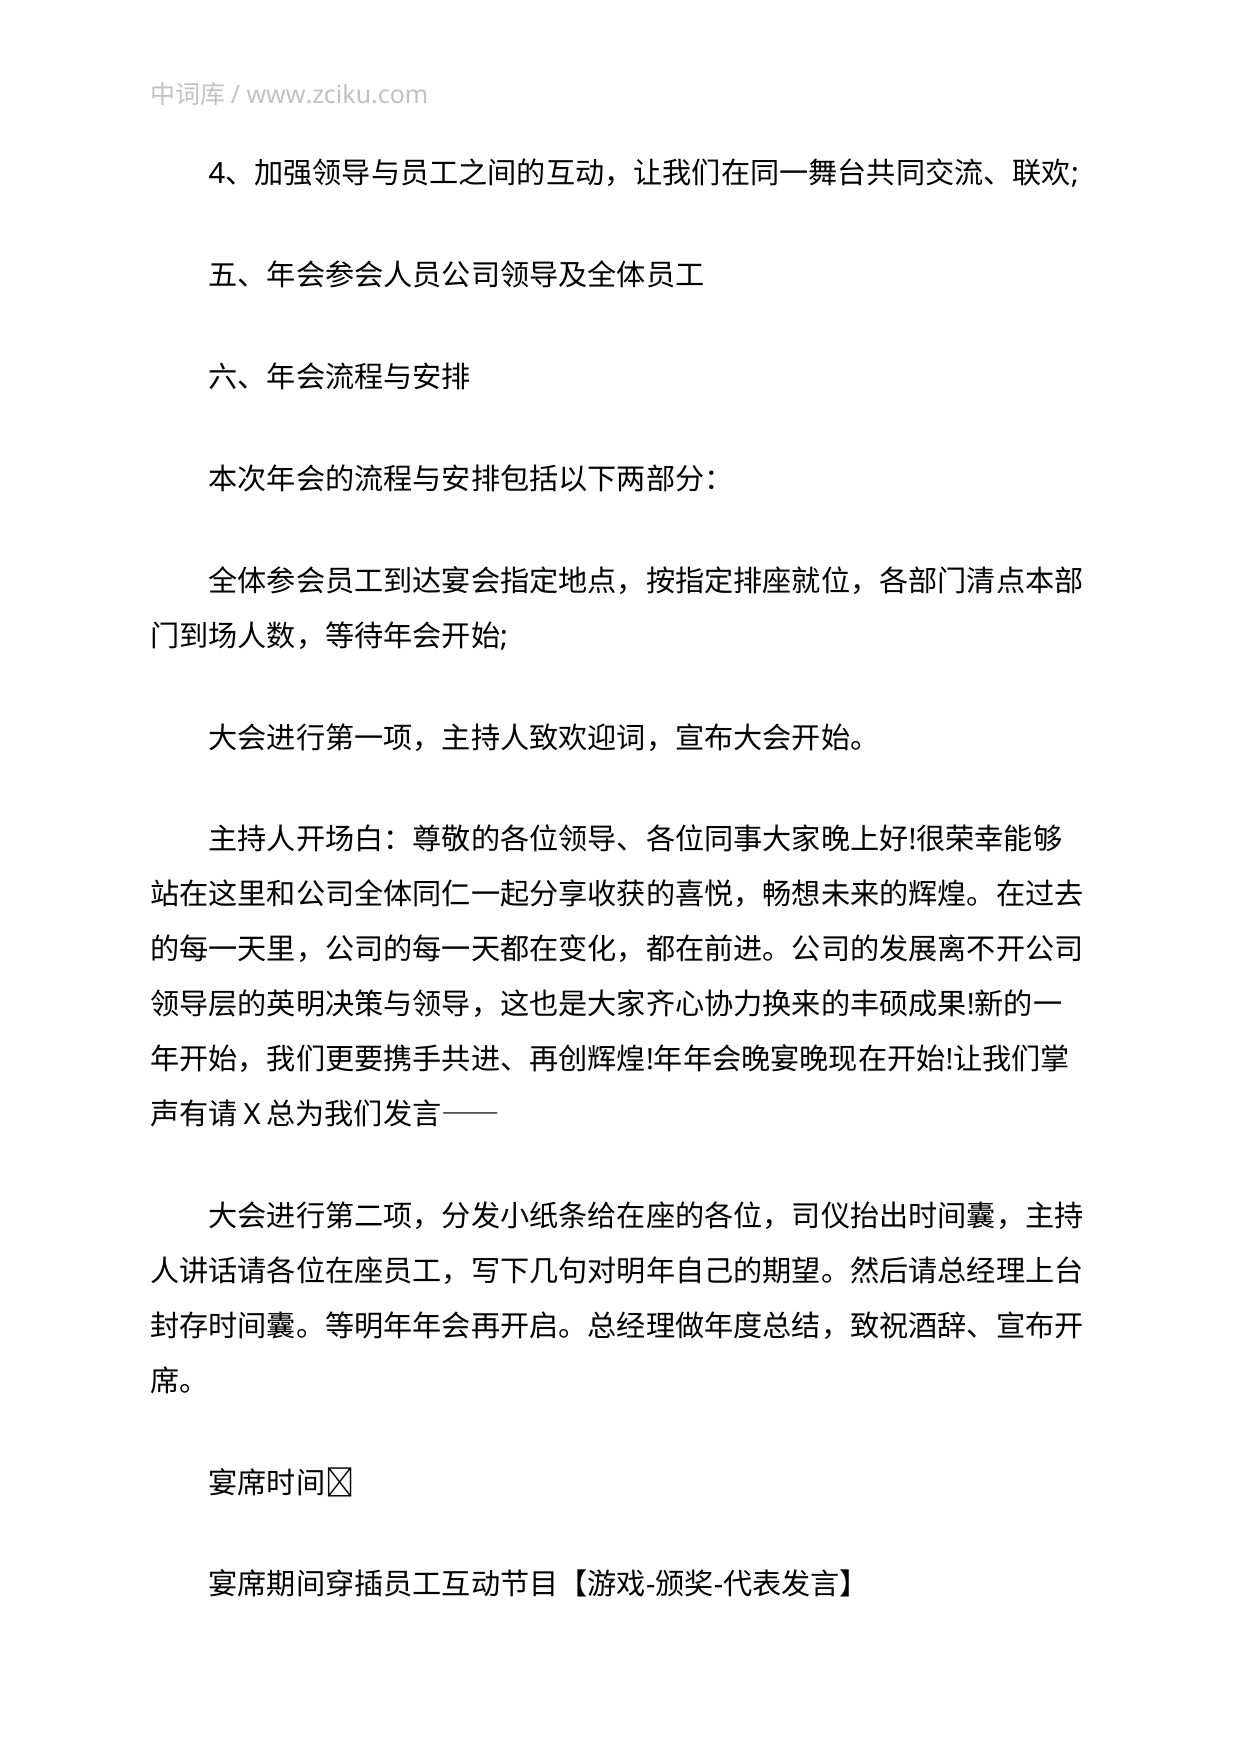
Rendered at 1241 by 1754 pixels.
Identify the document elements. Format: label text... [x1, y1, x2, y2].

text 4、加强领导与员工之间的互动，让我们在同一舞台共同交流、联欢; [150, 150, 1090, 192]
text 全体参会员工到达宴会指定地点，按指定排座就位，各部门清点本部门到场人数，等待年会开始; [150, 557, 1090, 654]
text 主持人开场白：尊敬的各位领导、各位同事大家晚上好!很荣幸能够站在这里和公司全体同仁一起分享收获的喜悦，畅想未来的辉煌。在过去的每一天里，公司的每一天都在变化，都在前进。公司的发展离不开公司领导层的英明决策与领导，这也是大家齐心协力换来的丰硕成果!新的一年开始，我们更要携手共进、再创辉煌!年年会晚宴晚现在开始!让我们掌声有请X总为我们发言—— [150, 816, 1090, 1133]
text 大会进行第一项，主持人致欢迎词，宣布大会开始。 [150, 714, 1090, 756]
text 五、年会参会人员公司领导及全体员工 [150, 252, 1090, 294]
text 六、年会流程与安排 [150, 354, 1090, 396]
text 大会进行第二项，分发小纸条给在座的各位，司仪抬出时间囊，主持人讲话请各位在座员工，写下几句对明年自己的期望。然后请总经理上台封存时间囊。等明年年会再开启。总经理做年度总结，致祝酒辞、宣布开席。 [150, 1193, 1090, 1400]
text 宴席时间 [150, 1459, 1090, 1501]
text 本次年会的流程与安排包括以下两部分： [150, 456, 1090, 498]
text 宴席期间穿插员工互动节目【游戏-颁奖-代表发言】 [150, 1561, 1090, 1603]
